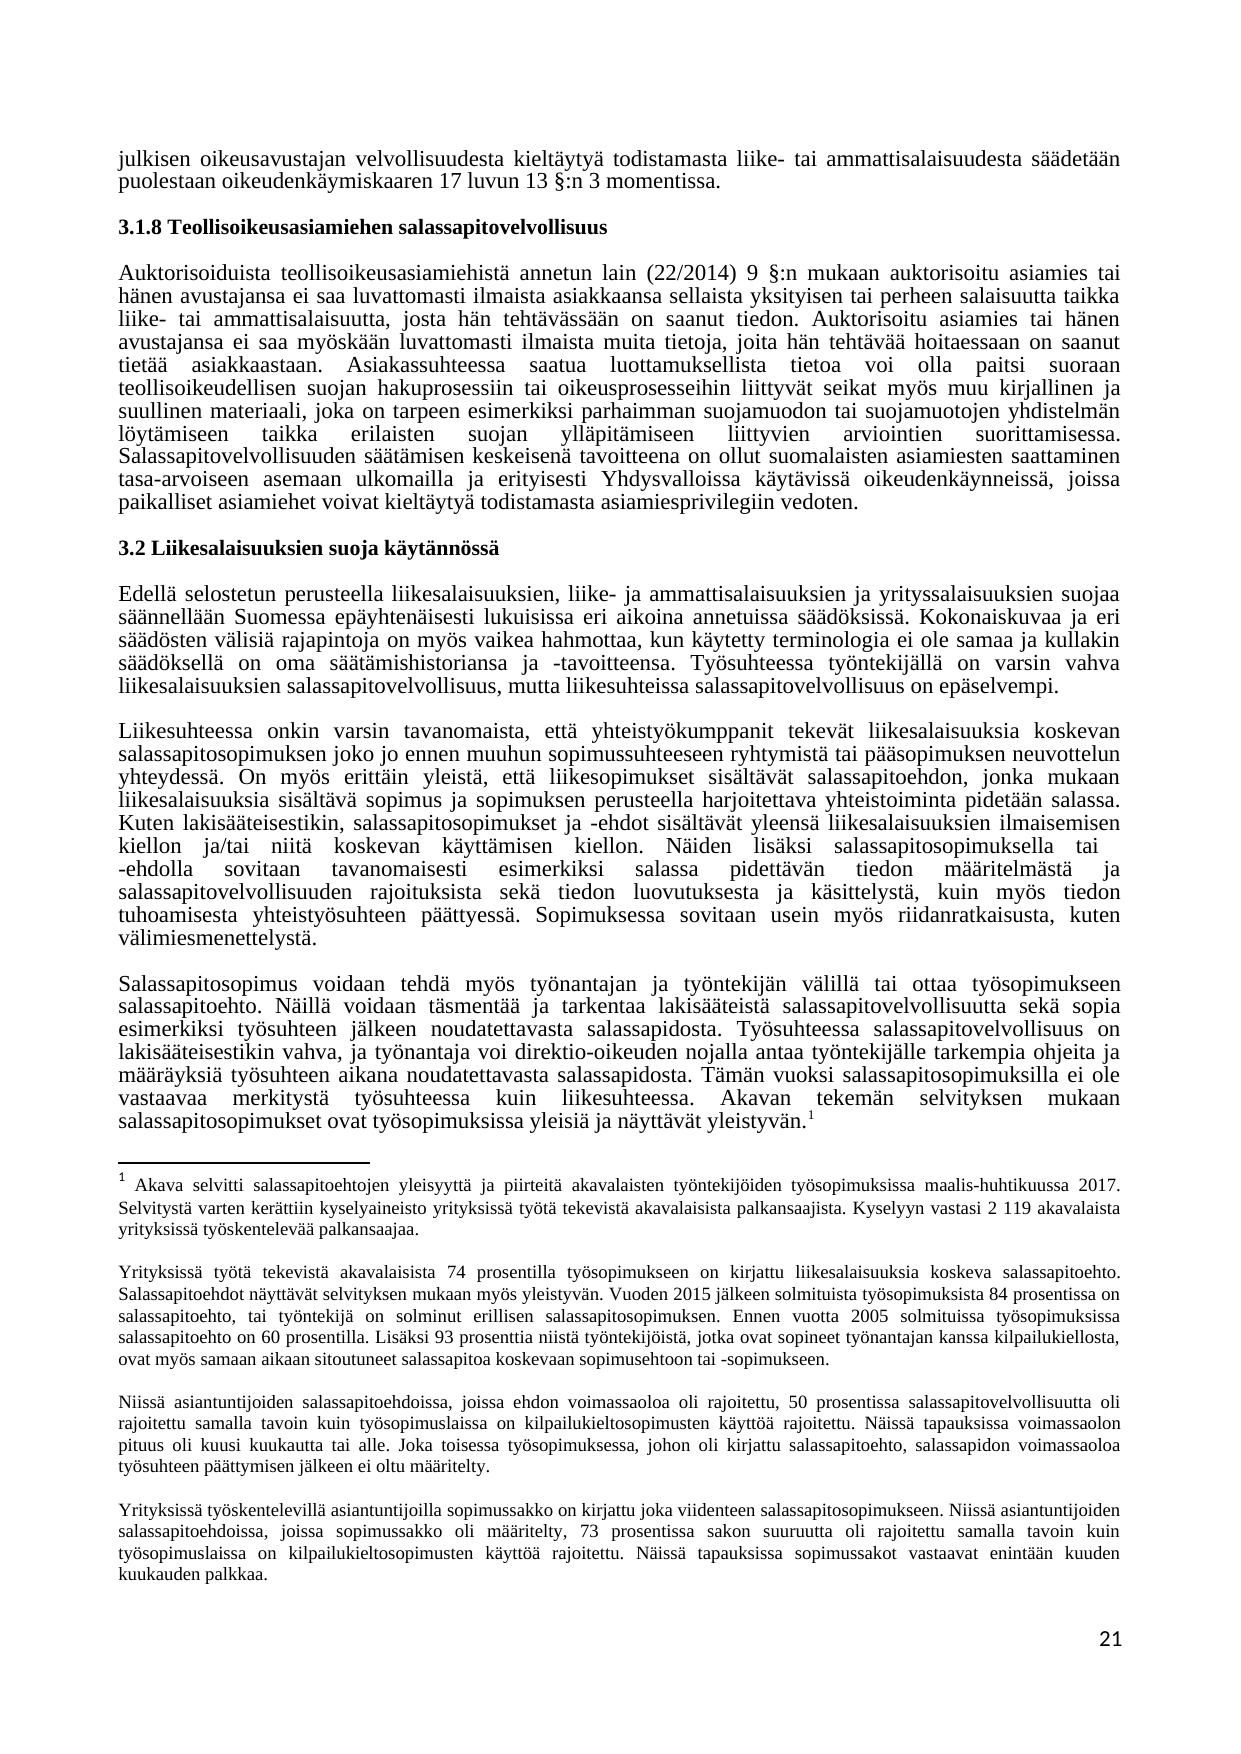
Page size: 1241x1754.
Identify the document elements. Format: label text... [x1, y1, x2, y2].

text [118, 148, 1122, 193]
text Liikesuhteessa onkin varsin tavanomaista, että yhteistyökumppanit tekevät liikesalaisuuksia koskevan salassapitosopimuksen joko jo ennen muuhun sopimussuhteeseen ryhtymistä tai pääsopimuksen neuvottelun yhteydessä. On myös erittäin yleistä, että liikesopimukset sisältävät salassapitoehdon, jonka mukaan liikesalaisuuksia sisältävä sopimus ja sopimuksen perusteella harjoitettava yhteistoiminta pidetään salassa. Kuten lakisääteisestikin, salassapitosopimukset ja -ehdot sisältävät yleensä liikesalaisuuksien ilmaisemisen kiellon ja/tai niitä koskevan käyttämisen kiellon. Näiden lisäksi salassapitosopimuksella tai -ehdolla sovitaan tavanomaisesti esimerkiksi salassa pidettävän tiedon määritelmästä ja salassapitovelvollisuuden rajoituksista sekä tiedon luovutuksesta ja käsittelystä, kuin myös tiedon tuhoamisesta yhteistyösuhteen päättyessä. Sopimuksessa sovitaan usein myös riidanratkaisusta, kuten välimiesmenettelystä. [118, 721, 1122, 950]
text Salassapitosopimus voidaan tehdä myös työnantajan ja työntekijän välillä tai ottaa työsopimukseen salassapitoehto. Näillä voidaan täsmentää ja tarkentaa lakisääteistä salassapitovelvollisuutta sekä sopia esimerkiksi työsuhteen jälkeen noudatettavasta salassapidosta. Työsuhteessa salassapitovelvollisuus on lakisääteisestikin vahva, ja työnantaja voi direktio-oikeuden nojalla antaa työntekijälle tarkempia ohjeita ja määräyksiä työsuhteen aikana noudatettavasta salassapidosta. Tämän vuoksi salassapitosopimuksilla ei ole vastaavaa merkitystä työsuhteessa kuin liikesuhteessa. Akavan tekemän selvityksen mukaan salassapitosopimukset ovat työsopimuksissa yleisiä ja näyttävät yleistyvän. [118, 973, 1122, 1133]
text Edellä selostetun perusteella liikesalaisuuksien, liike- ja ammattisalaisuuksien ja yrityssalaisuuksien suojaa säännellään Suomessa epäyhtenäisesti lukuisissa eri aikoina annetuissa säädöksissä. Kokonaiskuvaa ja eri säädösten välisiä rajapintoja on myös vaikea hahmottaa, kun käytetty terminologia ei ole samaa ja kullakin säädöksellä on oma säätämishistoriansa ja -tavoitteensa. Työsuhteessa työntekijällä on varsin vahva liikesalaisuuksien salassapitovelvollisuus, mutta liikesuhteissa salassapitovelvollisuus on epäselvempi. [118, 583, 1122, 698]
text 3.2 Liikesalaisuuksien suoja käytännössä [118, 537, 1122, 560]
subtitle 3.1.8 Teollisoikeusasiamiehen salassapitovelvollisuus [118, 216, 1122, 239]
text Auktorisoiduista teollisoikeusasiamiehistä annetun lain (22/2014) 9 §:n mukaan auktorisoitu asiamies tai hänen avustajansa ei saa luvattomasti ilmaista asiakkaansa sellaista yksityisen tai perheen salaisuutta taikka liike- tai ammattisalaisuutta, josta hän tehtävässään on saanut tiedon. Auktorisoitu asiamies tai hänen avustajansa ei saa myöskään luvattomasti ilmaista muita tietoja, joita hän tehtävää hoitaessaan on saanut tietää asiakkaastaan. Asiakassuhteessa saatua luottamuksellista tietoa voi olla paitsi suoraan teollisoikeudellisen suojan hakuprosessiin tai oikeusprosesseihin liittyvät seikat myös muu kirjallinen ja suullinen materiaali, joka on tarpeen esimerkiksi parhaimman suojamuodon tai suojamuotojen yhdistelmän löytämiseen taikka erilaisten suojan ylläpitämiseen liittyvien arviointien suorittamisessa. Salassapitovelvollisuuden säätämisen keskeisenä tavoitteena on ollut suomalaisten asiamiesten saattaminen tasa-arvoiseen asemaan ulkomailla ja erityisesti Yhdysvalloissa käytävissä oikeudenkäynneissä, joissa paikalliset asiamiehet voivat kieltäytyä todistamasta asiamiesprivilegiin vedoten. [118, 262, 1122, 514]
